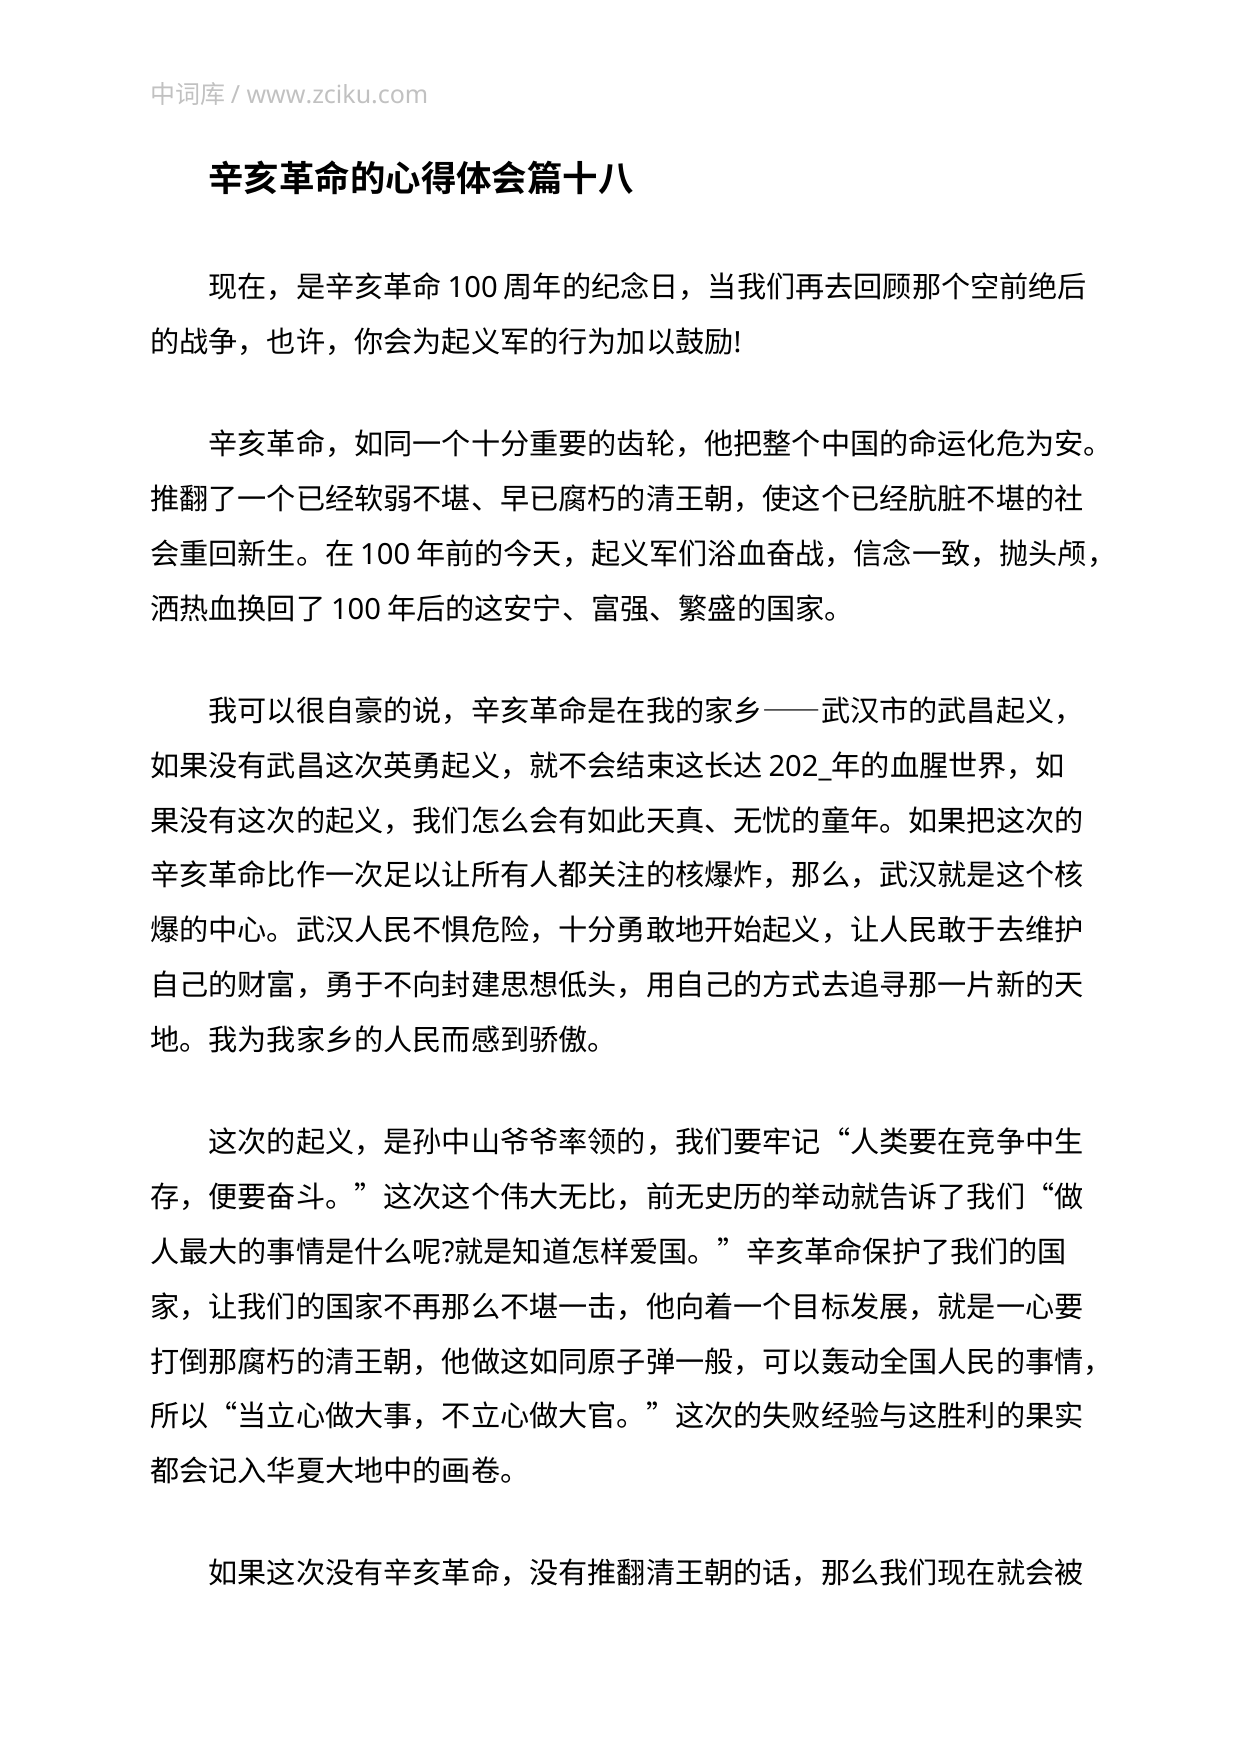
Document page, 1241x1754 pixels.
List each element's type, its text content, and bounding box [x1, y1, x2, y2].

text 这次的起义，是孙中山爷爷率领的，我们要牢记“人类要在竞争中生存，便要奋斗。”这次这个伟大无比，前无史历的举动就告诉了我们“做人最大的事情是什么呢?就是知道怎样爱国。”辛亥革命保护了我们的国家，让我们的国家不再那么不堪一击，他向着一个目标发展，就是一心要打倒那腐朽的清王朝，他做这如同原子弹一般，可以轰动全国人民的事情，所以“当立心做大事，不立心做大官。”这次的失败经验与这胜利的果实都会记入华夏大地中的画卷。 [150, 1118, 1090, 1490]
text 辛亥革命的心得体会篇十八 [150, 150, 1090, 201]
text 现在，是辛亥革命100周年的纪念日，当我们再去回顾那个空前绝后的战争，也许，你会为起义军的行为加以鼓励! [150, 263, 1090, 361]
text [150, 1550, 1090, 1592]
text 辛亥革命，如同一个十分重要的齿轮，他把整个中国的命运化危为安。推翻了一个已经软弱不堪、早已腐朽的清王朝，使这个已经肮脏不堪的社会重回新生。在100年前的今天，起义军们浴血奋战，信念一致，抛头颅，洒热血换回了100年后的这安宁、富强、繁盛的国家。 [150, 420, 1090, 628]
text 我可以很自豪的说，辛亥革命是在我的家乡——武汉市的武昌起义，如果没有武昌这次英勇起义，就不会结束这长达202_年的血腥世界，如果没有这次的起义，我们怎么会有如此天真、无忧的童年。如果把这次的辛亥革命比作一次足以让所有人都关注的核爆炸，那么，武汉就是这个核爆的中心。武汉人民不惧危险，十分勇敢地开始起义，让人民敢于去维护自己的财富，勇于不向封建思想低头，用自己的方式去追寻那一片新的天地。我为我家乡的人民而感到骄傲。 [150, 687, 1090, 1059]
